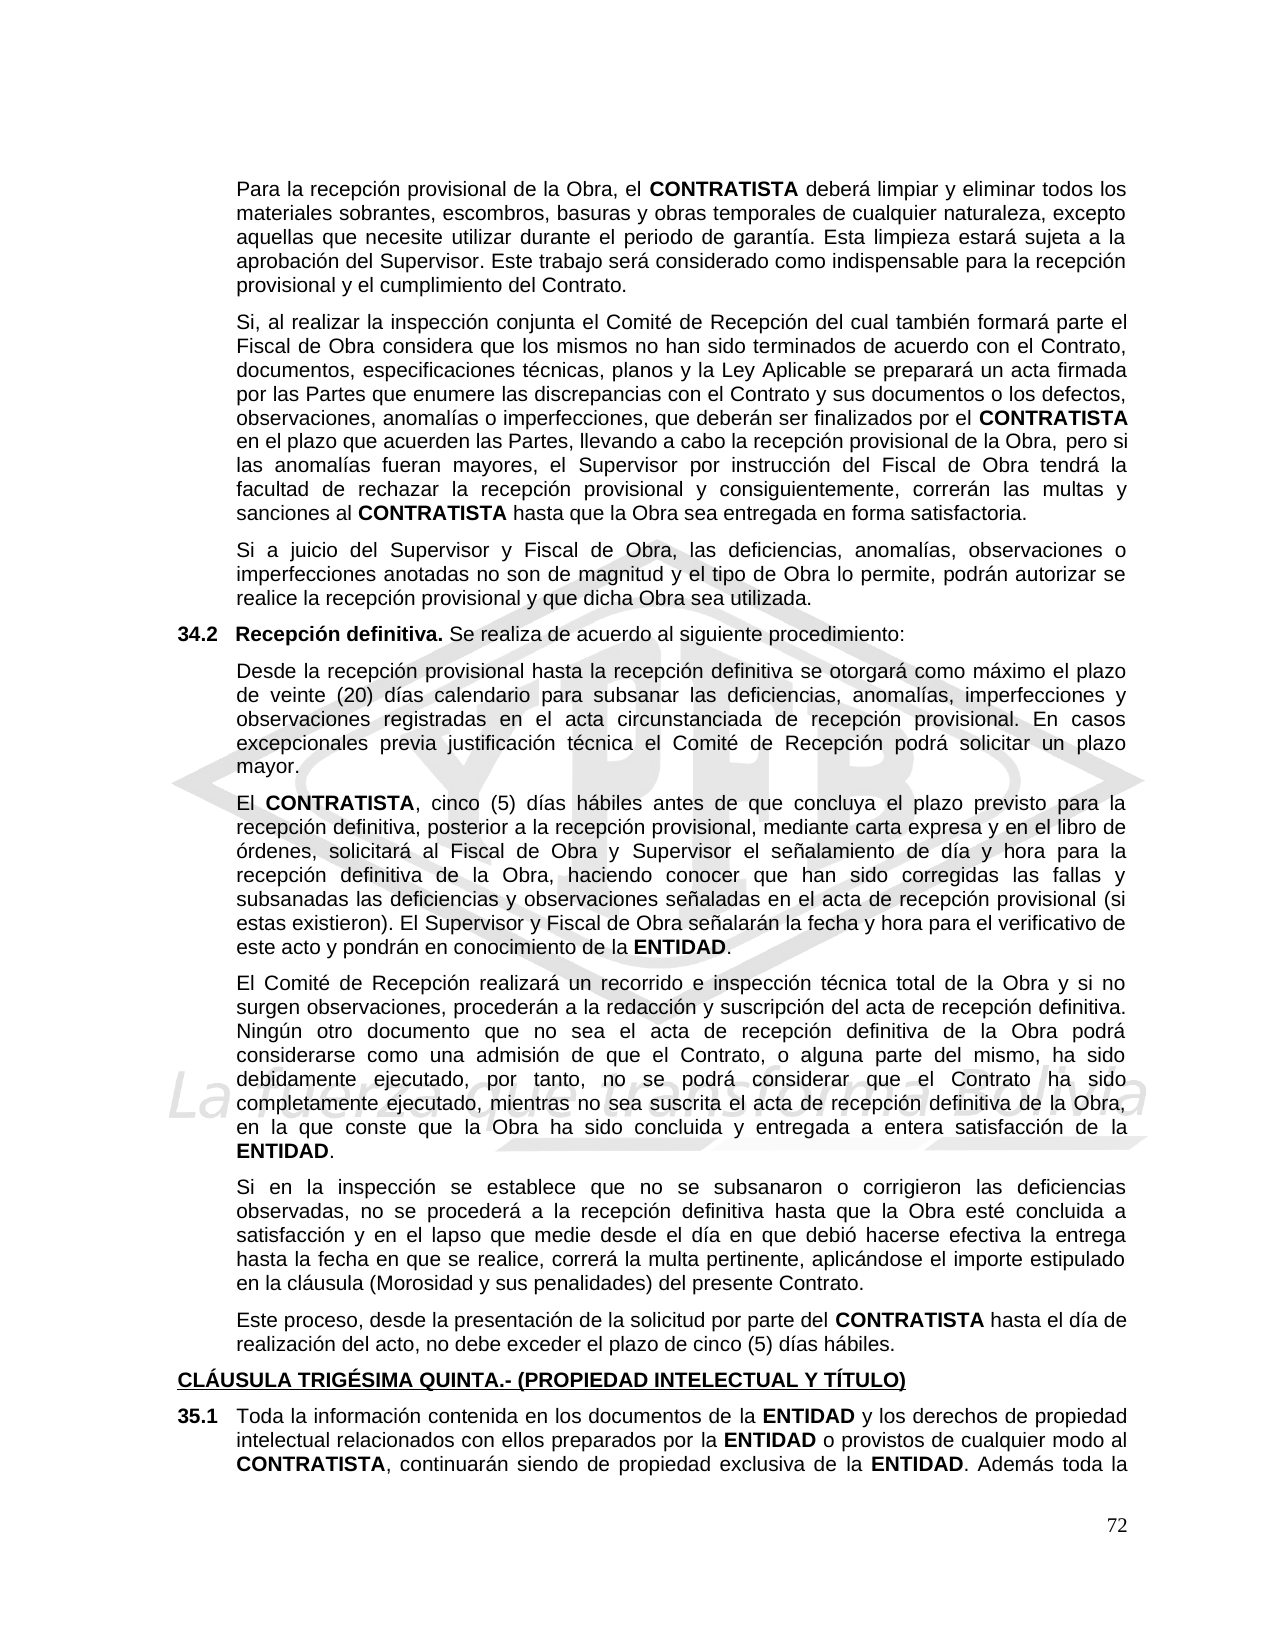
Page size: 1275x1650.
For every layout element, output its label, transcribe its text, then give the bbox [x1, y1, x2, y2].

text Para la recepción provisional de la Obra, el CONTRATISTA deberá limpiar y eliminar todos los materiales sobrantes, escombros, basuras y obras temporales de cualquier naturaleza, excepto aquellas que necesite utilizar durante el periodo de garantía. Esta limpieza estará sujeta a la aprobación del Supervisor. Este trabajo será considerado como indispensable para la recepción provisional y el cumplimiento del Contrato. [236, 177, 1127, 297]
text CLÁUSULA TRIGÉSIMA QUINTA.- (PROPIEDAD INTELECTUAL Y TÍTULO) [177, 1368, 1127, 1392]
text 34.2 Recepción definitiva. Se realiza de acuerdo al siguiente procedimiento: [177, 622, 1127, 646]
text El Comité de Recepción realizará un recorrido e inspección técnica total de la Obra y si no surgen observaciones, procederán a la redacción y suscripción del acta de recepción definitiva. Ningún otro documento que no sea el acta de recepción definitiva de la Obra podrá considerarse como una admisión de que el Contrato, o alguna parte del mismo, ha sido debidamente ejecutado, por tanto, no se podrá considerar que el Contrato ha sido completamente ejecutado, mientras no sea suscrita el acta de recepción definitiva de la Obra, en la que conste que la Obra ha sido concluida y entregada a entera satisfacción de la ENTIDAD. [236, 971, 1127, 1163]
text Si, al realizar la inspección conjunta el Comité de Recepción del cual también formará parte el Fiscal de Obra considera que los mismos no han sido terminados de acuerdo con el Contrato, documentos, especificaciones técnicas, planos y la Ley Aplicable se preparará un acta firmada por las Partes que enumere las discrepancias con el Contrato y sus documentos o los defectos, observaciones, anomalías o imperfecciones, que deberán ser finalizados por el CONTRATISTA en el plazo que acuerden las Partes, llevando a cabo la recepción provisional de la Obra, pero si las anomalías fueran mayores, el Supervisor por instrucción del Fiscal de Obra tendrá la facultad de rechazar la recepción provisional y consiguientemente, correrán las multas y sanciones al CONTRATISTA hasta que la Obra sea entregada en forma satisfactoria. [177, 309, 1128, 525]
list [177, 1404, 1128, 1476]
text El CONTRATISTA, cinco (5) días hábiles antes de que concluya el plazo previsto para la recepción definitiva, posterior a la recepción provisional, mediante carta expresa y en el libro de órdenes, solicitará al Fiscal de Obra y Supervisor el señalamiento de día y hora para la recepción definitiva de la Obra, haciendo conocer que han sido corregidas las fallas y subsanadas las deficiencias y observaciones señaladas en el acta de recepción provisional (si estas existieron). El Supervisor y Fiscal de Obra señalarán la fecha y hora para el verificativo de este acto y pondrán en conocimiento de la ENTIDAD. [236, 791, 1127, 958]
text Si a juicio del Supervisor y Fiscal de Obra, las deficiencias, anomalías, observaciones o imperfecciones anotadas no son de magnitud y el tipo de Obra lo permite, podrán autorizar se realice la recepción provisional y que dicha Obra sea utilizada. [236, 538, 1127, 609]
text Este proceso, desde la presentación de la solicitud por parte del CONTRATISTA hasta el día de realización del acto, no debe exceder el plazo de cinco (5) días hábiles. [236, 1307, 1127, 1355]
text Desde la recepción provisional hasta la recepción definitiva se otorgará como máximo el plazo de veinte (20) días calendario para subsanar las deficiencias, anomalías, imperfecciones y observaciones registradas en el acta circunstanciada de recepción provisional. En casos excepcionales previa justificación técnica el Comité de Recepción podrá solicitar un plazo mayor. [236, 658, 1127, 778]
text Si en la inspección se establece que no se subsanaron o corrigieron las deficiencias observadas, no se procederá a la recepción definitiva hasta que la Obra esté concluida a satisfacción y en el lapso que medie desde el día en que debió hacerse efectiva la entrega hasta la fecha en que se realice, correrá la multa pertinente, aplicándose el importe estipulado en la cláusula (Morosidad y sus penalidades) del presente Contrato. [236, 1175, 1127, 1295]
